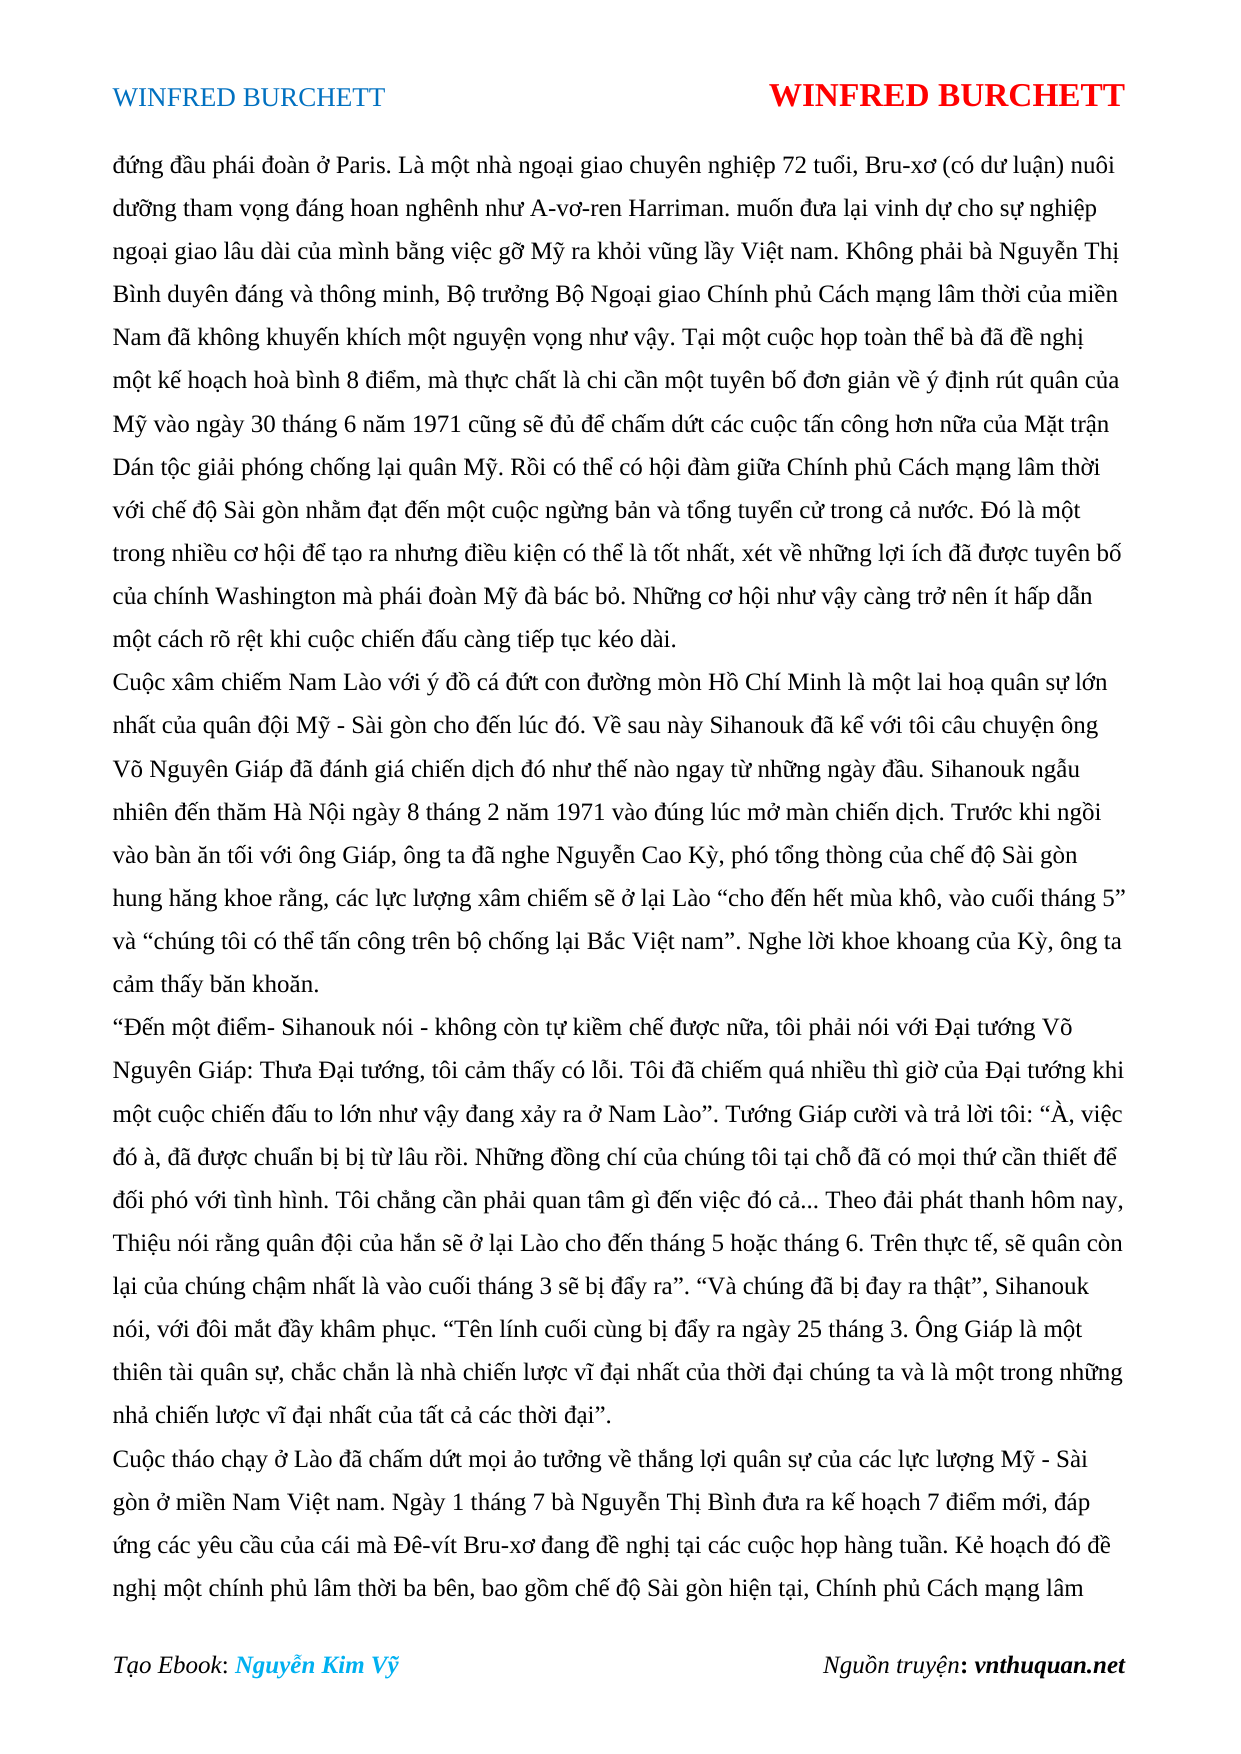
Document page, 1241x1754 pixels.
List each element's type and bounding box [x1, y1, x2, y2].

text [112, 150, 1128, 1602]
